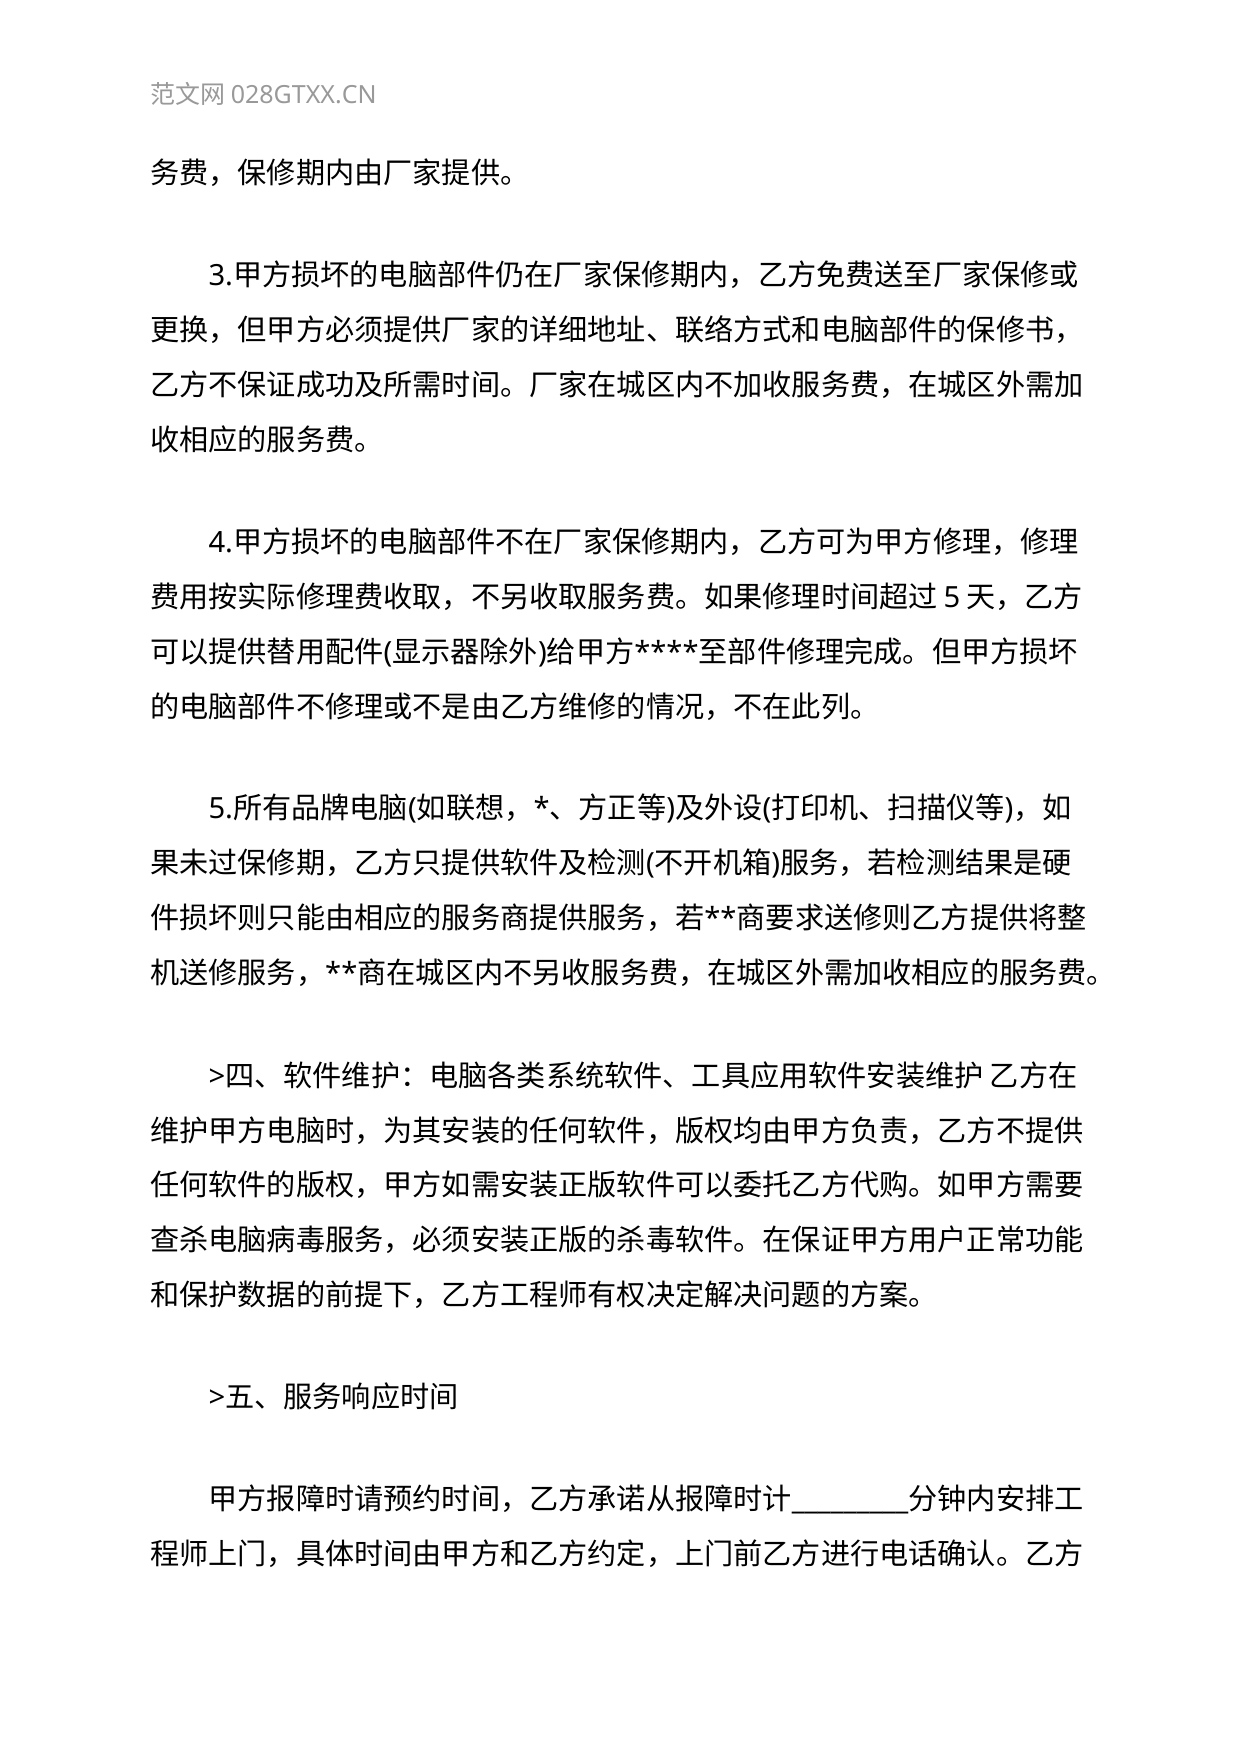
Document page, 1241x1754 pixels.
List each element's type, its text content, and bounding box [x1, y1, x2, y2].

text 3.甲方损坏的电脑部件仍在厂家保修期内，乙方免费送至厂家保修或更换，但甲方必须提供厂家的详细地址、联络方式和电脑部件的保修书，乙方不保证成功及所需时间。厂家在城区内不加收服务费，在城区外需加收相应的服务费。 [150, 252, 1090, 459]
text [150, 1476, 1090, 1573]
text >五、服务响应时间 [150, 1373, 1090, 1416]
text >四、软件维护：电脑各类系统软件、工具应用软件安装维护 乙方在维护甲方电脑时，为其安装的任何软件，版权均由甲方负责，乙方不提供任何软件的版权，甲方如需安装正版软件可以委托乙方代购。如甲方需要查杀电脑病毒服务，必须安装正版的杀毒软件。在保证甲方用户正常功能和保护数据的前提下，乙方工程师有权决定解决问题的方案。 [150, 1052, 1090, 1314]
text 5.所有品牌电脑(如联想，*、方正等)及外设(打印机、扫描仪等)，如果未过保修期，乙方只提供软件及检测(不开机箱)服务，若检测结果是硬件损坏则只能由相应的服务商提供服务，若**商要求送修则乙方提供将整机送修服务，**商在城区内不另收服务费，在城区外需加收相应的服务费。 [150, 785, 1090, 992]
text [150, 150, 1090, 192]
text 4.甲方损坏的电脑部件不在厂家保修期内，乙方可为甲方修理，修理费用按实际修理费收取，不另收取服务费。如果修理时间超过5天，乙方可以提供替用配件(显示器除外)给甲方****至部件修理完成。但甲方损坏的电脑部件不修理或不是由乙方维修的情况，不在此列。 [150, 518, 1090, 726]
